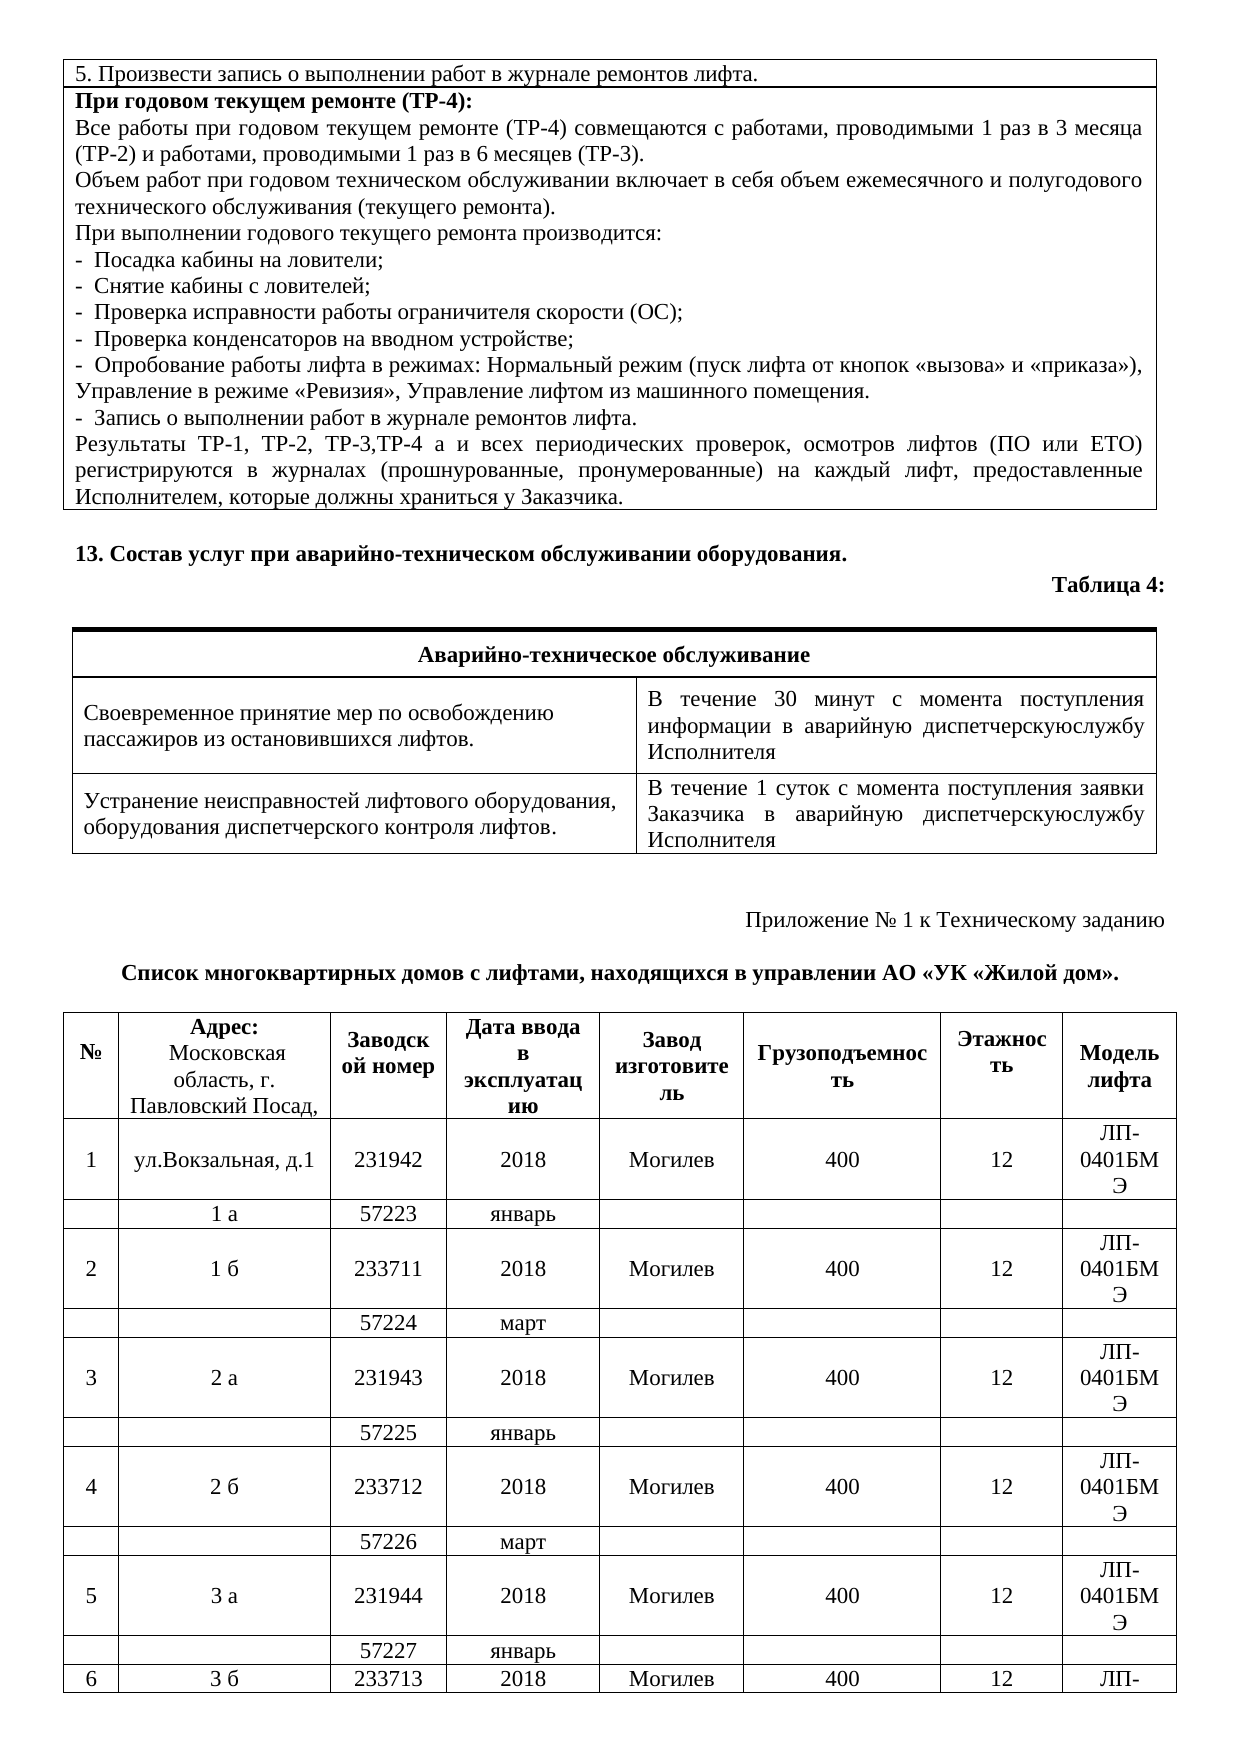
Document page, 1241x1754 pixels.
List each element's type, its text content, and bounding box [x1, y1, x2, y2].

table_cell [941, 1636, 1062, 1664]
table_cell 3 б [119, 1665, 330, 1692]
table_cell 12 [941, 1338, 1062, 1417]
table_cell Могилев [600, 1556, 743, 1635]
table_cell ЛП-0401БМЭ [1063, 1119, 1176, 1198]
table_cell 1 [64, 1119, 118, 1198]
table_cell [119, 1418, 330, 1446]
table_cell 231943 [331, 1338, 446, 1417]
table_header Грузоподъемность [744, 1013, 940, 1118]
table_cell Могилев [600, 1119, 743, 1198]
table_cell 400 [744, 1119, 940, 1198]
table_cell [64, 1527, 118, 1555]
table_cell [1063, 1418, 1176, 1446]
table_cell [941, 1200, 1062, 1227]
table_cell [744, 1309, 940, 1337]
table_cell 231942 [331, 1119, 446, 1198]
table_cell Устранение неисправностей лифтового оборудования, оборудования диспетчерского контроля лифтов. [73, 774, 636, 853]
table_cell 12 [941, 1556, 1062, 1635]
table_header Этажность [941, 1013, 1062, 1118]
text Приложение № 1 к Техническому заданию [75, 906, 1165, 933]
table_cell Могилев [600, 1447, 743, 1526]
table_header Заводской номер [331, 1013, 446, 1118]
table_cell [64, 1418, 118, 1446]
table_cell 12 [941, 1665, 1062, 1692]
table_cell 2018 [447, 1338, 599, 1417]
table_cell 57224 [331, 1309, 446, 1337]
table_cell В течение 30 минут с момента поступления информации в аварийную диспетчерскуюслужбу Исполнителя [637, 678, 1156, 773]
table_cell ул.Вокзальная, д.1 [119, 1119, 330, 1198]
table_cell [119, 1636, 330, 1664]
text 13. Состав услуг при аварийно-техническом обслуживании оборудования. [75, 540, 1165, 567]
table_header № [64, 1013, 118, 1118]
table_cell [941, 1418, 1062, 1446]
table_cell 2 [64, 1229, 118, 1308]
table_cell 400 [744, 1447, 940, 1526]
table_cell [64, 1636, 118, 1664]
table_cell Своевременное принятие мер по освобождению пассажиров из остановившихся лифтов. [73, 678, 636, 773]
table_cell 400 [744, 1338, 940, 1417]
table_cell 4 [64, 1447, 118, 1526]
table_cell [600, 1309, 743, 1337]
table_cell 233711 [331, 1229, 446, 1308]
table_cell 2018 [447, 1447, 599, 1526]
table_cell 231944 [331, 1556, 446, 1635]
table_cell [744, 1527, 940, 1555]
table_cell январь [447, 1636, 599, 1664]
table_cell 6 [64, 1665, 118, 1692]
table_header Модель лифта [1063, 1013, 1176, 1118]
table_cell [119, 1527, 330, 1555]
table_cell [1063, 1527, 1176, 1555]
table_cell 2 б [119, 1447, 330, 1526]
table_cell [1063, 1636, 1176, 1664]
table_cell 57225 [331, 1418, 446, 1446]
table_cell В течение 1 суток с момента поступления заявки Заказчика в аварийную диспетчерскуюслужбу Исполнителя [637, 774, 1156, 853]
table_header Дата ввода в эксплуатацию [447, 1013, 599, 1118]
table_cell [941, 1309, 1062, 1337]
table_cell [1063, 1200, 1176, 1227]
table_cell 400 [744, 1665, 940, 1692]
table_header Адрес: Московская область, г. Павловский Посад, [119, 1013, 330, 1118]
table_cell 2018 [447, 1119, 599, 1198]
table_cell март [447, 1309, 599, 1337]
table_cell ЛП-0401БМЭ [1063, 1556, 1176, 1635]
table_cell 233712 [331, 1447, 446, 1526]
table_cell 57223 [331, 1200, 446, 1227]
table_cell [744, 1636, 940, 1664]
table_cell [64, 1309, 118, 1337]
table_cell 1 б [119, 1229, 330, 1308]
table_cell 12 [941, 1447, 1062, 1526]
table_cell 12 [941, 1229, 1062, 1308]
text Таблица 4: [75, 571, 1165, 597]
table_cell [1063, 1309, 1176, 1337]
table_cell [64, 1200, 118, 1227]
table_cell 2 а [119, 1338, 330, 1417]
table_cell [744, 1418, 940, 1446]
table_cell 400 [744, 1556, 940, 1635]
table_cell [600, 1418, 743, 1446]
table_cell Могилев [600, 1338, 743, 1417]
table_cell 57226 [331, 1527, 446, 1555]
table_cell ЛП-0401БМЭ [1063, 1338, 1176, 1417]
table_cell Могилев [600, 1665, 743, 1692]
table_cell 233713 [331, 1665, 446, 1692]
table_cell 1 а [119, 1200, 330, 1227]
table_cell 3 [64, 1338, 118, 1417]
table_cell 3 а [119, 1556, 330, 1635]
table_cell ЛП-0401БМЭ [1063, 1665, 1176, 1692]
table_cell 2018 [447, 1556, 599, 1635]
table_cell [119, 1309, 330, 1337]
table_cell [600, 1636, 743, 1664]
table_header Завод изготовитель [600, 1013, 743, 1118]
table_cell 57227 [331, 1636, 446, 1664]
table_cell При годовом текущем ремонте (ТР-4): Все работы при годовом текущем ремонте (ТР-4) совмещаются с работами, проводимыми 1 раз в 3 месяца (ТР-2) и работами, проводимыми 1 раз в 6 месяцев (ТР-3). Объем работ при годовом техническом обслуживании включает в себя объем ежемесячного и полугодового технического обслуживания (текущего ремонта). При выполнении годового текущего ремонта производится: - Посадка кабины на ловители; - Снятие кабины с ловителей; - Проверка исправности работы ограничителя скорости (ОС); - Проверка конденсаторов на вводном устройстве; - Опробование работы лифта в режимах: Нормальный режим (пуск лифта от кнопок «вызова» и «приказа»), Управление в режиме «Ревизия», Управление лифтом из машинного помещения. - Запись о выполнении работ в журнале ремонтов лифта. Результаты ТР-1, ТР-2, ТР-3,ТР-4 а и всех периодических проверок, осмотров лифтов (ПО или ЕТО) регистрируются в журналах (прошнурованные, пронумерованные) на каждый лифт, предоставленные Исполнителем, которые должны храниться у Заказчика. [64, 88, 1156, 509]
table_cell ЛП-0401БМЭ [1063, 1229, 1176, 1308]
table_cell 12 [941, 1119, 1062, 1198]
table_cell январь [447, 1418, 599, 1446]
table_cell 400 [744, 1229, 940, 1308]
table_cell 2018 [447, 1665, 599, 1692]
table_cell [744, 1200, 940, 1227]
table_cell январь [447, 1200, 599, 1227]
table_cell [600, 1200, 743, 1227]
table_cell Могилев [600, 1229, 743, 1308]
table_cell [64, 60, 1156, 86]
table_cell [600, 1527, 743, 1555]
table_cell [941, 1527, 1062, 1555]
text Список многоквартирных домов с лифтами, находящихся в управлении АО «УК «Жилой дом». [75, 959, 1165, 986]
table_cell 2018 [447, 1229, 599, 1308]
table_header Аварийно-техническое обслуживание [73, 632, 1156, 676]
table_cell март [447, 1527, 599, 1555]
table_cell 5 [64, 1556, 118, 1635]
table_cell ЛП-0401БМЭ [1063, 1447, 1176, 1526]
